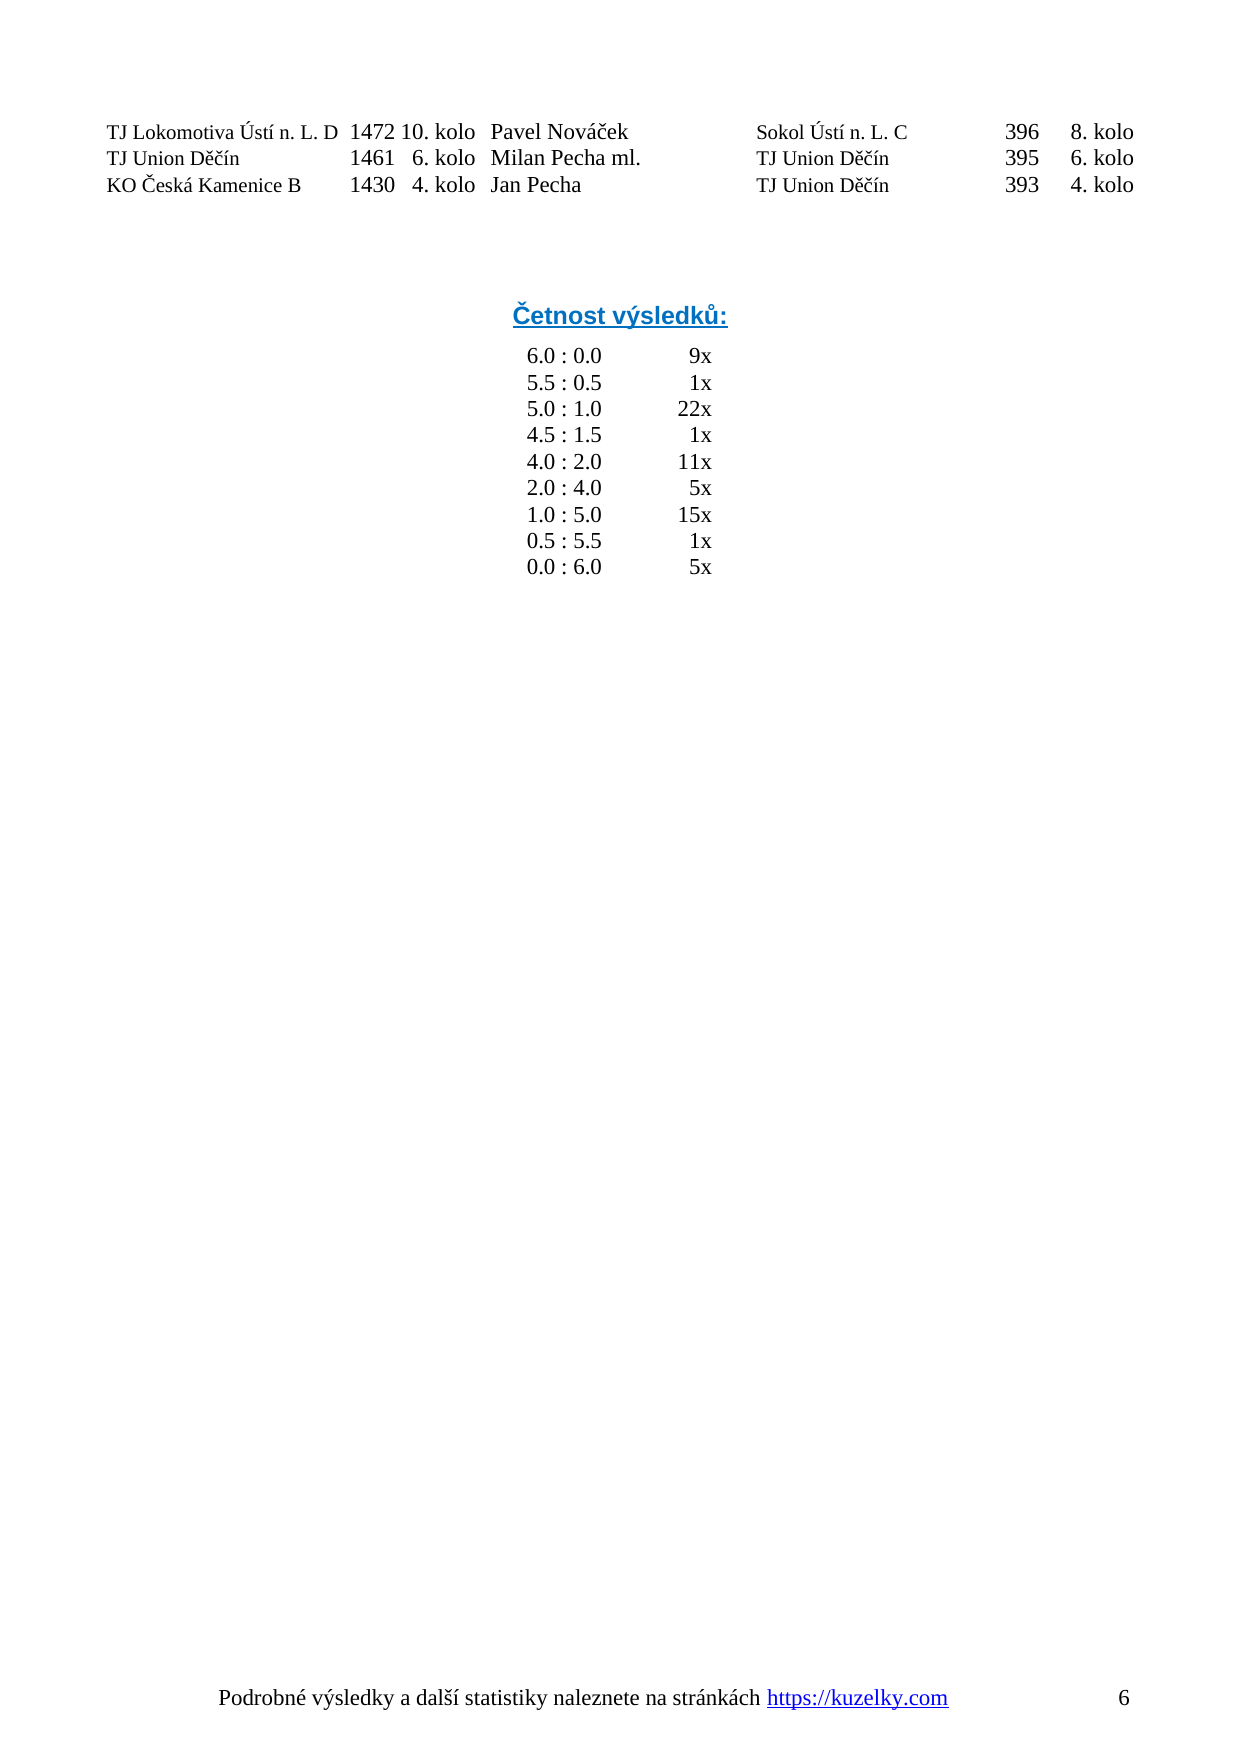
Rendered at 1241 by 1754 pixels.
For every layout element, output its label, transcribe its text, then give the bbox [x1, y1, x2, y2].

text 6.0 : 0.0 9x [106, 342, 1134, 369]
text 1.0 : 5.0 15x [106, 501, 1134, 527]
text 5.5 : 0.5 1x [106, 369, 1134, 395]
text TJ Lokomotiva Ústí n. L. D 1472 10. kolo Pavel Nováček Sokol Ústí n. L. C 396 8. kolo [106, 118, 1134, 144]
text 5.0 : 1.0 22x [106, 395, 1134, 422]
text 0.0 : 6.0 5x [106, 553, 1134, 580]
text KO Česká Kamenice B 1430 4. kolo Jan Pecha TJ Union Děčín 393 4. kolo [106, 171, 1134, 197]
text 4.5 : 1.5 1x [106, 422, 1134, 448]
text 2.0 : 4.0 5x [106, 474, 1134, 501]
text 0.5 : 5.5 1x [106, 527, 1134, 553]
text TJ Union Děčín 1461 6. kolo Milan Pecha ml. TJ Union Děčín 395 6. kolo [106, 144, 1134, 171]
text Četnost výsledků: [94, 301, 1145, 330]
text 4.0 : 2.0 11x [106, 448, 1134, 474]
